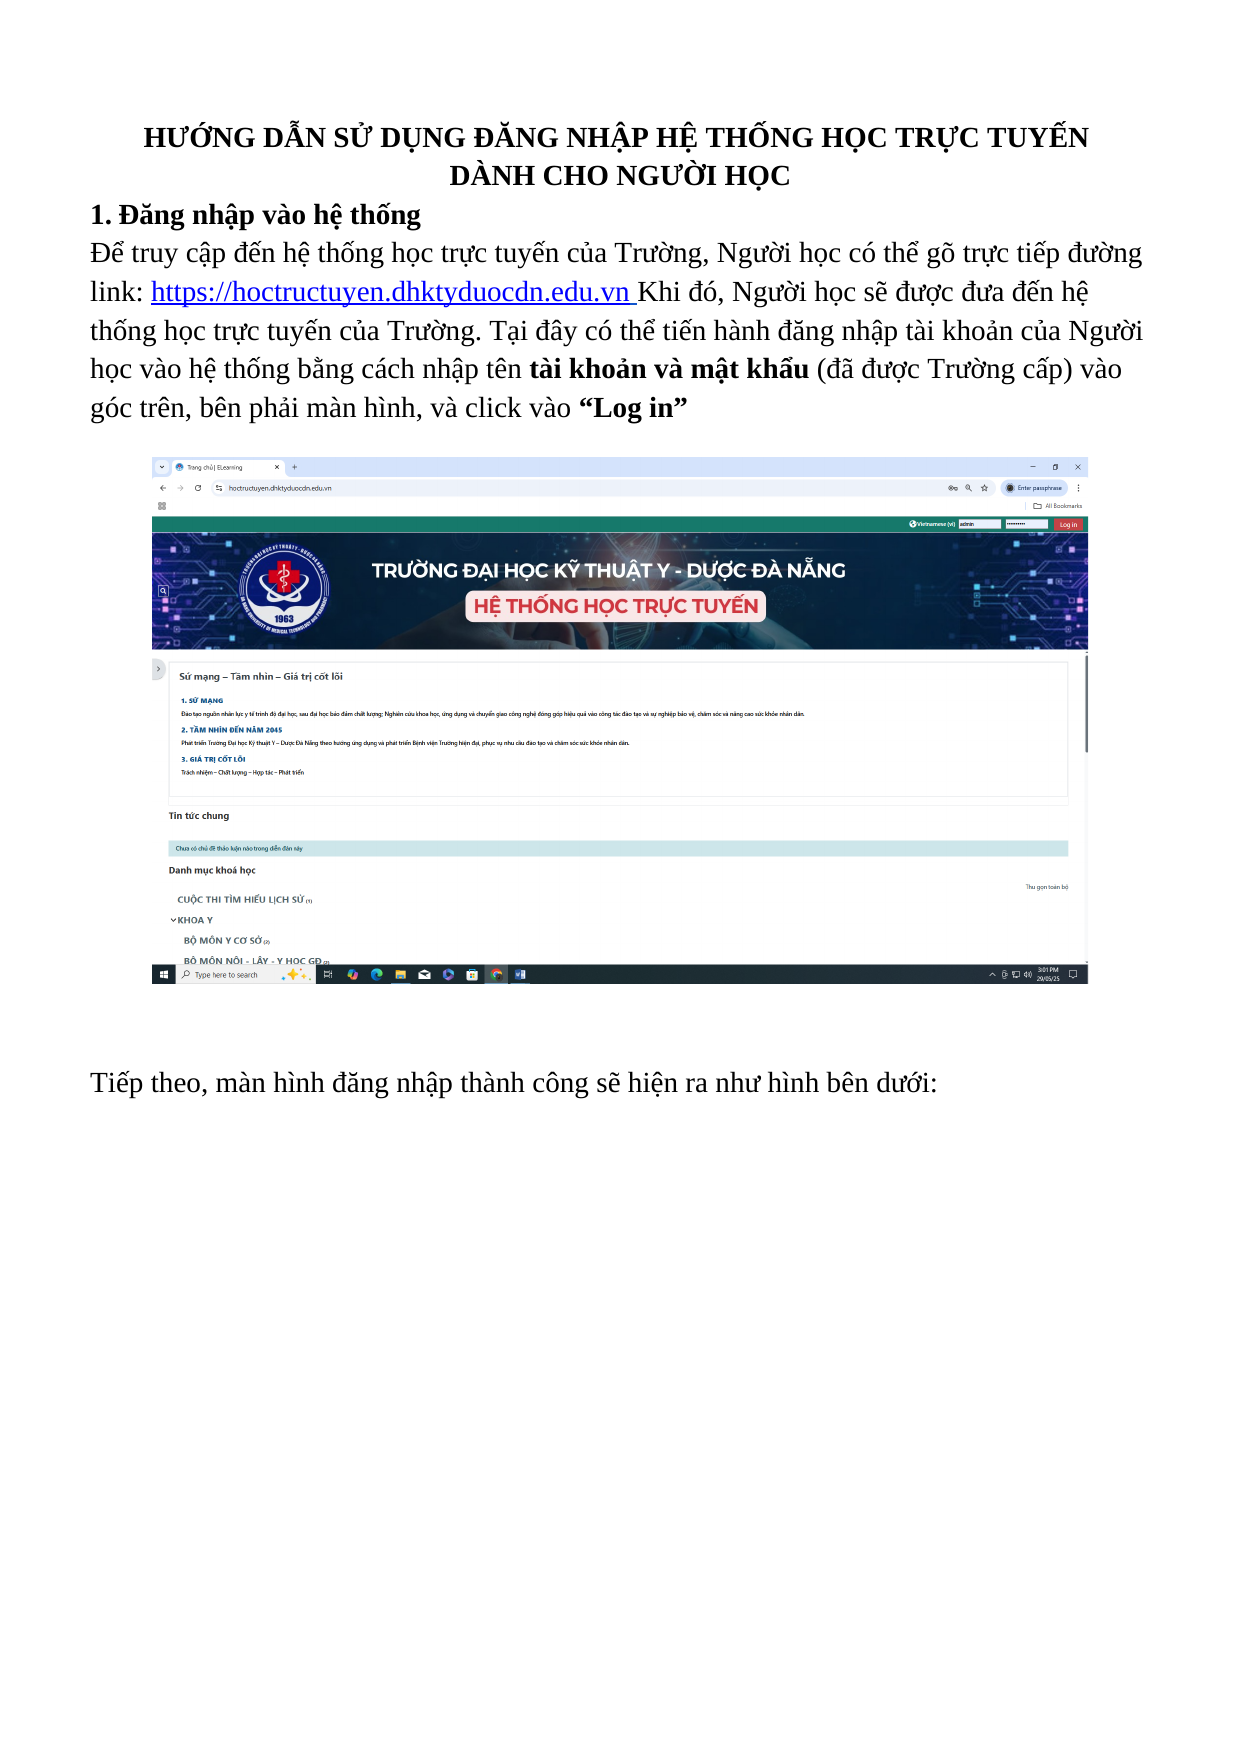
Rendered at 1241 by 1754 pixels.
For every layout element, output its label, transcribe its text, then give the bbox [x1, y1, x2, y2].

list Đăng nhập vào hệ thống [90, 197, 1150, 231]
picture [152, 457, 1089, 984]
text Tiếp theo, màn hình đăng nhập thành công sẽ hiện ra như hình bên dưới: [90, 1065, 1150, 1098]
text Để truy cập đến hệ thống học trực tuyến của Trường, Người học có thể gõ trực tiếp đường link: https://hoctructuyen.dhktyduocdn.edu.vn Khi đó, Người học sẽ được đưa đến hệ thống học trực tuyến của Trường. Tại đây có thể tiến hành đăng nhập tài khoản của Người học vào hệ thống bằng cách nhập tên tài khoản và mật khẩu (đã được Trường cấp) vào góc trên, bên phải màn hình, và click vào “Log in” [90, 236, 1150, 453]
text HƯỚNG DẪN SỬ DỤNG ĐĂNG NHẬP HỆ THỐNG HỌC TRỰC TUYẾN DÀNH CHO NGƯỜI HỌC [90, 120, 1150, 192]
